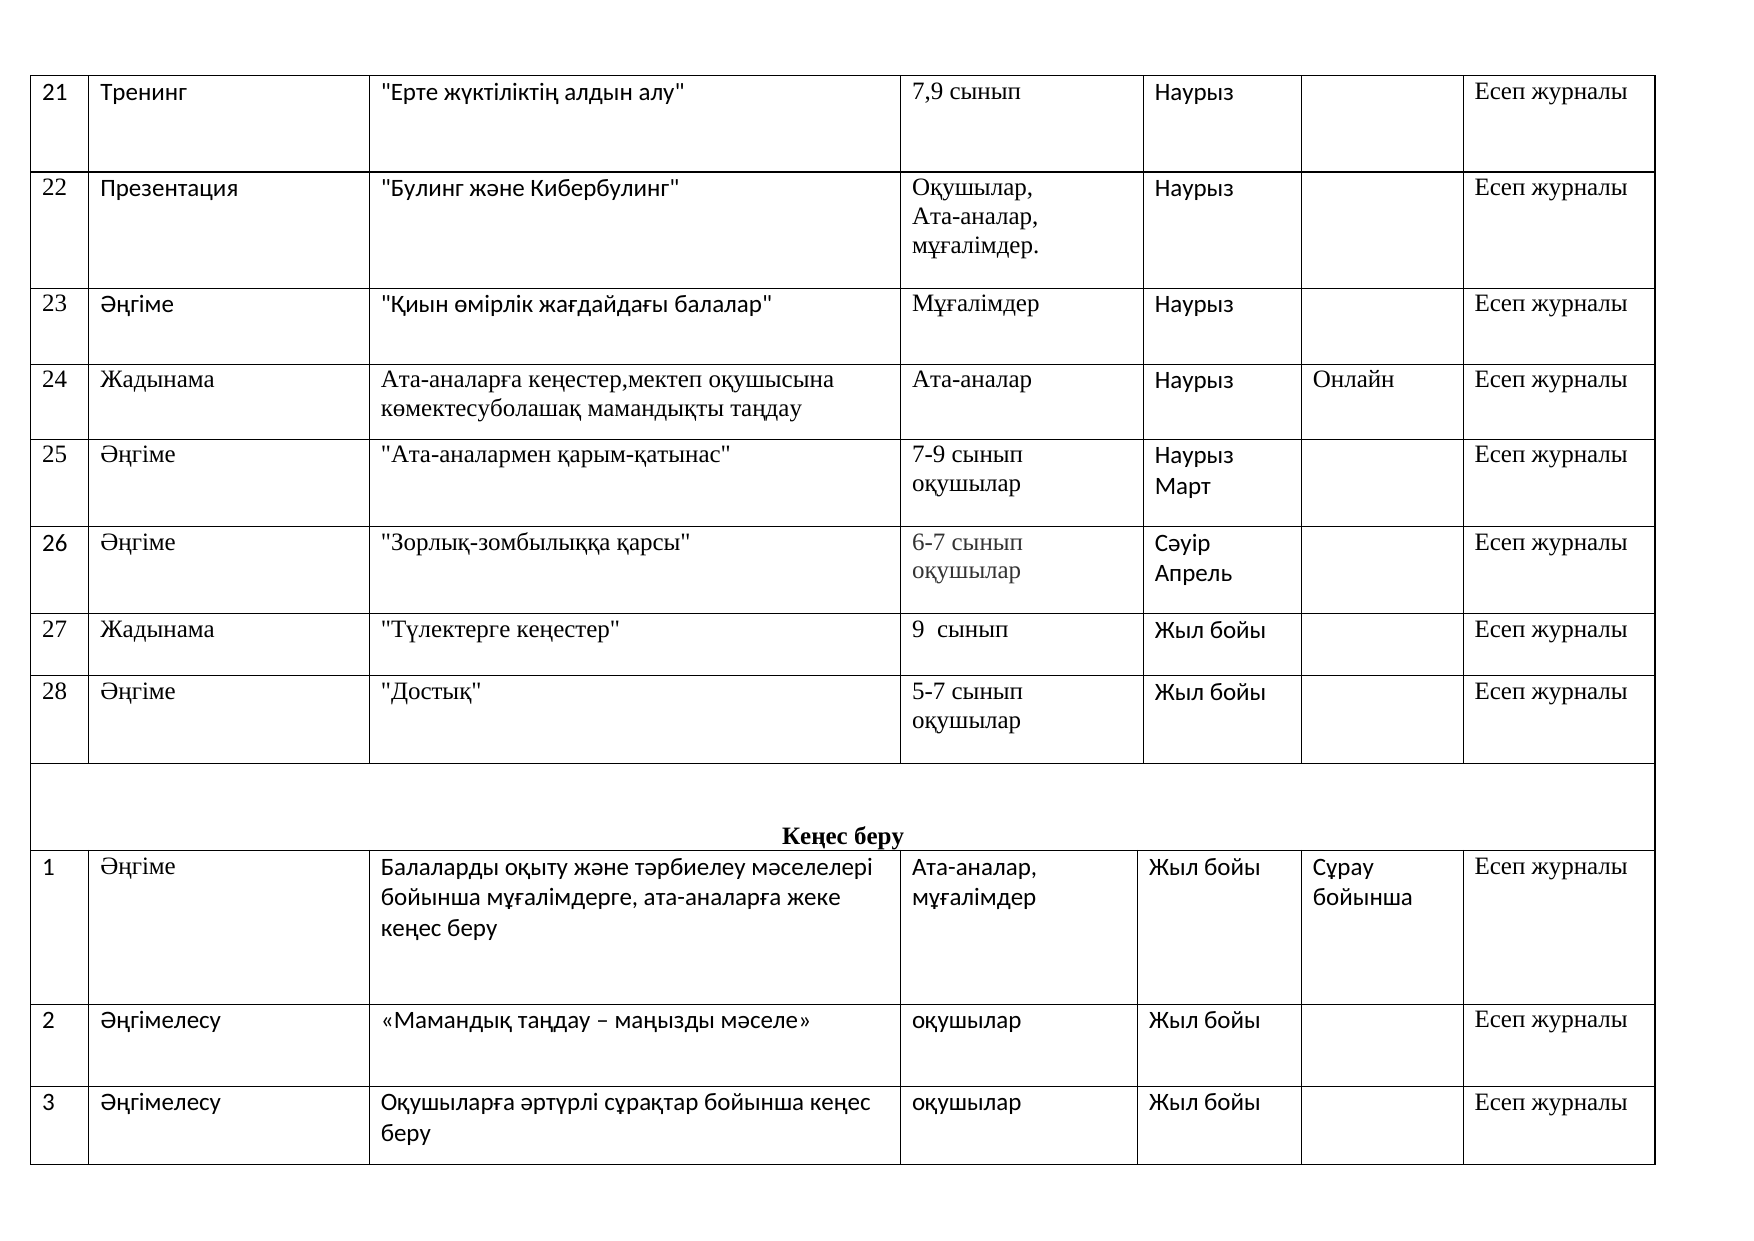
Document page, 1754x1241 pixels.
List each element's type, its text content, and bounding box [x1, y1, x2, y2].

table_cell 26 [31, 527, 88, 613]
table_cell Онлайн [1302, 365, 1463, 438]
table_cell Презентация [89, 173, 369, 287]
table_cell Ата-аналар [901, 365, 1143, 438]
table_cell Жадынама [89, 365, 369, 438]
table_cell [1302, 173, 1463, 287]
table_cell "Қиын өмірлік жағдайдағы балалар" [370, 289, 900, 363]
table_cell Әңгіме [89, 527, 369, 613]
table_cell Әңгіме [89, 851, 369, 1003]
table_cell Есеп журналы [1464, 1087, 1654, 1164]
table_cell «Мамандық таңдау – маңызды мәселе» [370, 1005, 900, 1086]
table_cell Наурыз [1144, 289, 1301, 363]
table_cell [1302, 614, 1463, 675]
table_cell Есеп журналы [1464, 365, 1654, 438]
table_cell "Түлектерге кеңестер" [370, 614, 900, 675]
table_cell Жыл бойы [1138, 851, 1301, 1003]
table_cell [1302, 1087, 1463, 1164]
table_cell Әңгімелесу [89, 1087, 369, 1164]
table_cell 25 [31, 440, 88, 526]
table_cell "Достық" [370, 676, 900, 762]
table_cell 22 [31, 173, 88, 287]
table_cell Тренинг [89, 76, 369, 171]
table_cell "Ерте жүктіліктің алдын алу" [370, 76, 900, 171]
table_cell Әңгіме [89, 440, 369, 526]
table_cell [1302, 527, 1463, 613]
table_cell [1302, 76, 1463, 171]
table_cell Наурыз Март [1144, 440, 1301, 526]
table_cell Мұғалімдер [901, 289, 1143, 363]
table_cell Есеп журналы [1464, 851, 1654, 1003]
table_cell 27 [31, 614, 88, 675]
table_cell Наурыз [1144, 365, 1301, 438]
table_cell Балаларды оқыту және тәрбиелеу мәселелері бойынша мұғалімдерге, ата-аналарға жеке кеңес беру [370, 851, 900, 1003]
table_cell "Зорлық-зомбылыққа қарсы" [370, 527, 900, 613]
table_cell Сұрау бойынша [1302, 851, 1463, 1003]
table_cell Есеп журналы [1464, 614, 1654, 675]
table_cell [370, 1087, 900, 1164]
table_cell Есеп журналы [1464, 676, 1654, 762]
table_cell "Булинг және Кибербулинг" [370, 173, 900, 287]
table_cell 7-9 сынып оқушылар [901, 440, 1143, 526]
table_cell [1302, 676, 1463, 762]
table_cell 9 сынып [901, 614, 1143, 675]
table_cell Әңгімелесу [89, 1005, 369, 1086]
table_cell Наурыз [1144, 76, 1301, 171]
table_cell Есеп журналы [1464, 527, 1654, 613]
table_cell Жадынама [89, 614, 369, 675]
table_cell Оқушылар, Ата-аналар, мұғалімдер. [901, 173, 1143, 287]
table_cell 23 [31, 289, 88, 363]
table_cell Жыл бойы [1144, 614, 1301, 675]
table_cell Жыл бойы [1138, 1087, 1301, 1164]
table_cell Ата-аналарға кеңестер,мектеп оқушысына көмектесуболашақ мамандықты таңдау [370, 365, 900, 438]
table_cell 3 [31, 1087, 88, 1164]
table_cell [1302, 440, 1463, 526]
table_cell 24 [31, 365, 88, 438]
table_cell Есеп журналы [1464, 440, 1654, 526]
table_cell 2 [31, 1005, 88, 1086]
table_cell "Ата-аналармен қарым-қатынас" [370, 440, 900, 526]
table_cell Жыл бойы [1138, 1005, 1301, 1086]
table_cell Сәуір Апрель [1144, 527, 1301, 613]
table_cell Есеп журналы [1464, 1005, 1654, 1086]
table_cell Есеп журналы [1464, 173, 1654, 287]
table_cell Наурыз [1144, 173, 1301, 287]
table_cell Ата-аналар, мұғалімдер [901, 851, 1137, 1003]
table_cell [1302, 1005, 1463, 1086]
table_cell Әңгіме [89, 676, 369, 762]
table_cell Кеңес беру [31, 764, 1654, 850]
table_cell Әңгіме [89, 289, 369, 363]
table_cell Есеп журналы [1464, 289, 1654, 363]
table_cell 5-7 сынып оқушылар [901, 676, 1143, 762]
table_cell 7,9 сынып [901, 76, 1143, 171]
table_cell оқушылар [901, 1087, 1137, 1164]
table_cell 21 [31, 76, 88, 171]
table_cell 1 [31, 851, 88, 1003]
table_cell Жыл бойы [1144, 676, 1301, 762]
table_cell 6-7 сынып оқушылар [901, 527, 1143, 613]
table_cell оқушылар [901, 1005, 1137, 1086]
table_cell Есеп журналы [1464, 76, 1654, 171]
table_cell [1302, 289, 1463, 363]
table_cell 28 [31, 676, 88, 762]
